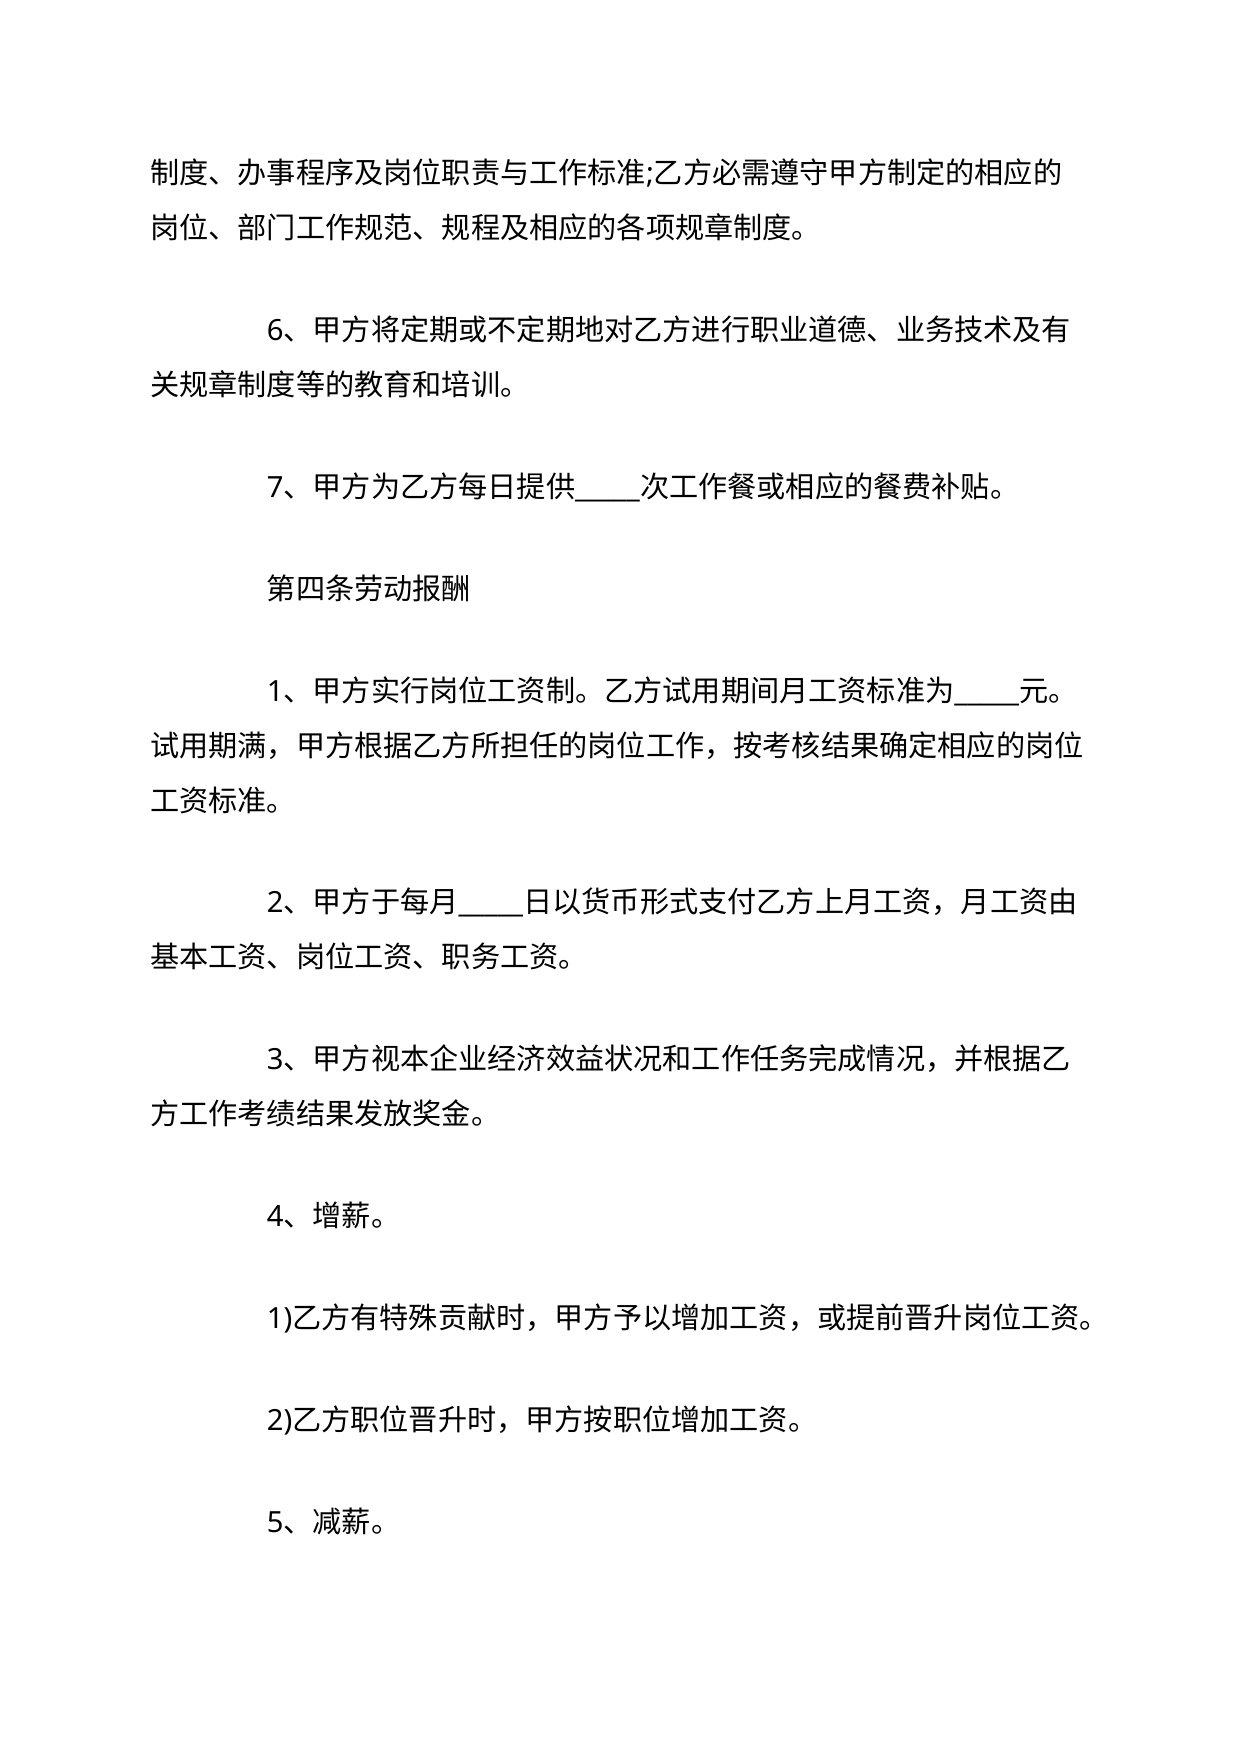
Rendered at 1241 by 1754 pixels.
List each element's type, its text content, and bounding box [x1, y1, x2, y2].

text 2)乙方职位晋升时，甲方按职位增加工资。 [150, 1396, 1090, 1439]
text 2、甲方于每月_____日以货币形式支付乙方上月工资，月工资由基本工资、岗位工资、职务工资。 [150, 879, 1090, 976]
text 5、减薪。 [150, 1498, 1090, 1541]
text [150, 150, 1090, 247]
text 3、甲方视本企业经济效益状况和工作任务完成情况，并根据乙方工作考绩结果发放奖金。 [150, 1036, 1090, 1133]
text 7、甲方为乙方每日提供_____次工作餐或相应的餐费补贴。 [150, 463, 1090, 506]
text 1)乙方有特殊贡献时，甲方予以增加工资，或提前晋升岗位工资。 [150, 1294, 1090, 1337]
text 6、甲方将定期或不定期地对乙方进行职业道德、业务技术及有关规章制度等的教育和培训。 [150, 307, 1090, 404]
text 第四条劳动报酬 [150, 566, 1090, 608]
text 4、增薪。 [150, 1192, 1090, 1235]
text 1、甲方实行岗位工资制。乙方试用期间月工资标准为_____元。试用期满，甲方根据乙方所担任的岗位工作，按考核结果确定相应的岗位工资标准。 [150, 667, 1090, 819]
